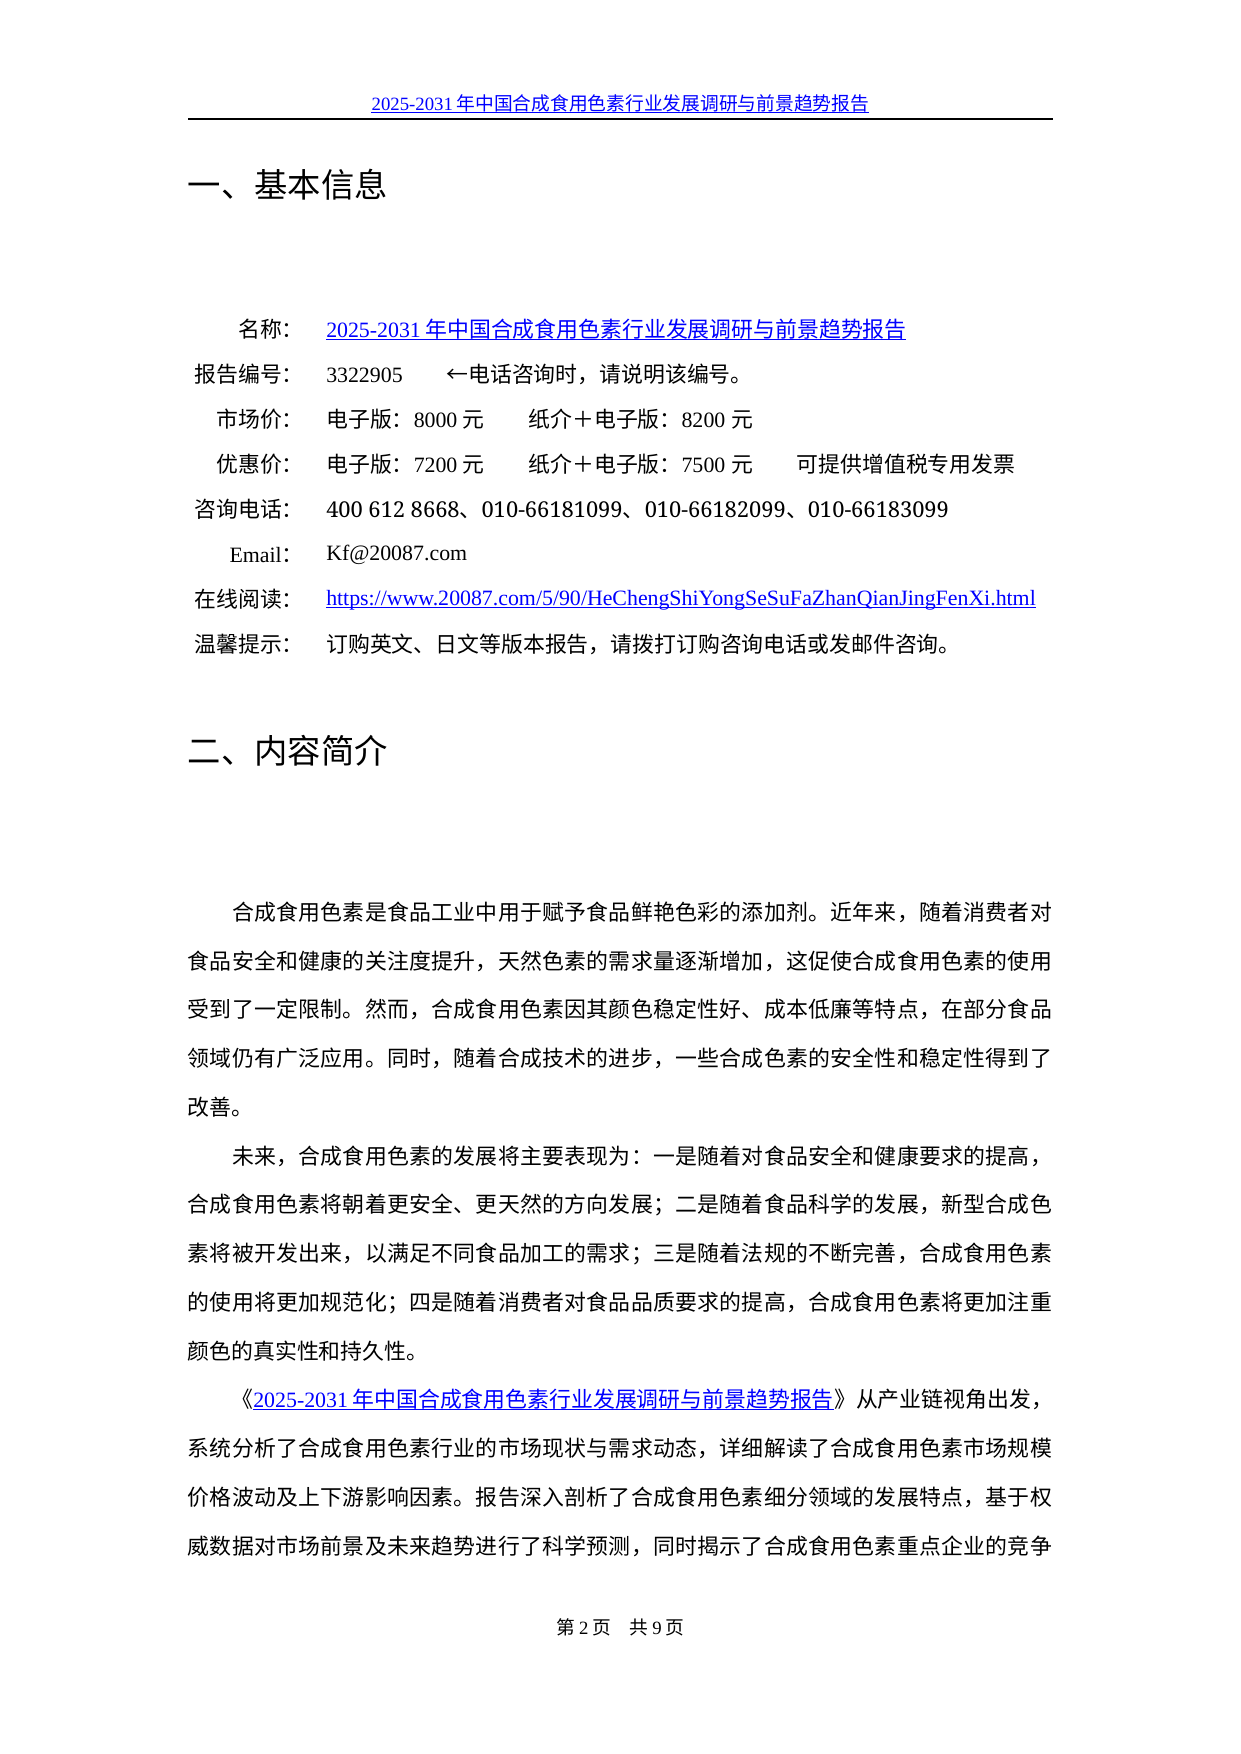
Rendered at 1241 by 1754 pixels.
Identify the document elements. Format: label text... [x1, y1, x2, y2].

table_cell 温馨提示： [167, 627, 315, 672]
table_cell 电子版：7200 元 纸介＋电子版：7500 元 可提供增值税专用发票 [315, 447, 1073, 492]
table_cell 优惠价： [167, 447, 315, 492]
title 二、内容简介 [187, 717, 1053, 782]
table_cell 咨询电话： [167, 492, 315, 537]
table_header 2025-2031年中国合成食用色素行业发展调研与前景趋势报告 [315, 312, 1073, 357]
table_cell Kf@20087.com [315, 537, 1073, 582]
table_header 名称： [167, 312, 315, 357]
table_cell 在线阅读： [167, 582, 315, 627]
table_cell [315, 582, 1073, 627]
title 一、基本信息 [187, 150, 1053, 215]
table_cell 3322905 ←电话咨询时，请说明该编号。 [315, 357, 1073, 402]
table_cell 市场价： [167, 402, 315, 447]
table_cell 400 612 8668、010-66181099、010-66182099、010-66183099 [315, 492, 1073, 537]
table_cell Email： [167, 537, 315, 582]
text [187, 894, 1053, 1561]
table_cell 订购英文、日文等版本报告，请拨打订购咨询电话或发邮件咨询。 [315, 627, 1073, 672]
table_cell 报告编号： [167, 357, 315, 402]
table_cell 电子版：8000 元 纸介＋电子版：8200 元 [315, 402, 1073, 447]
